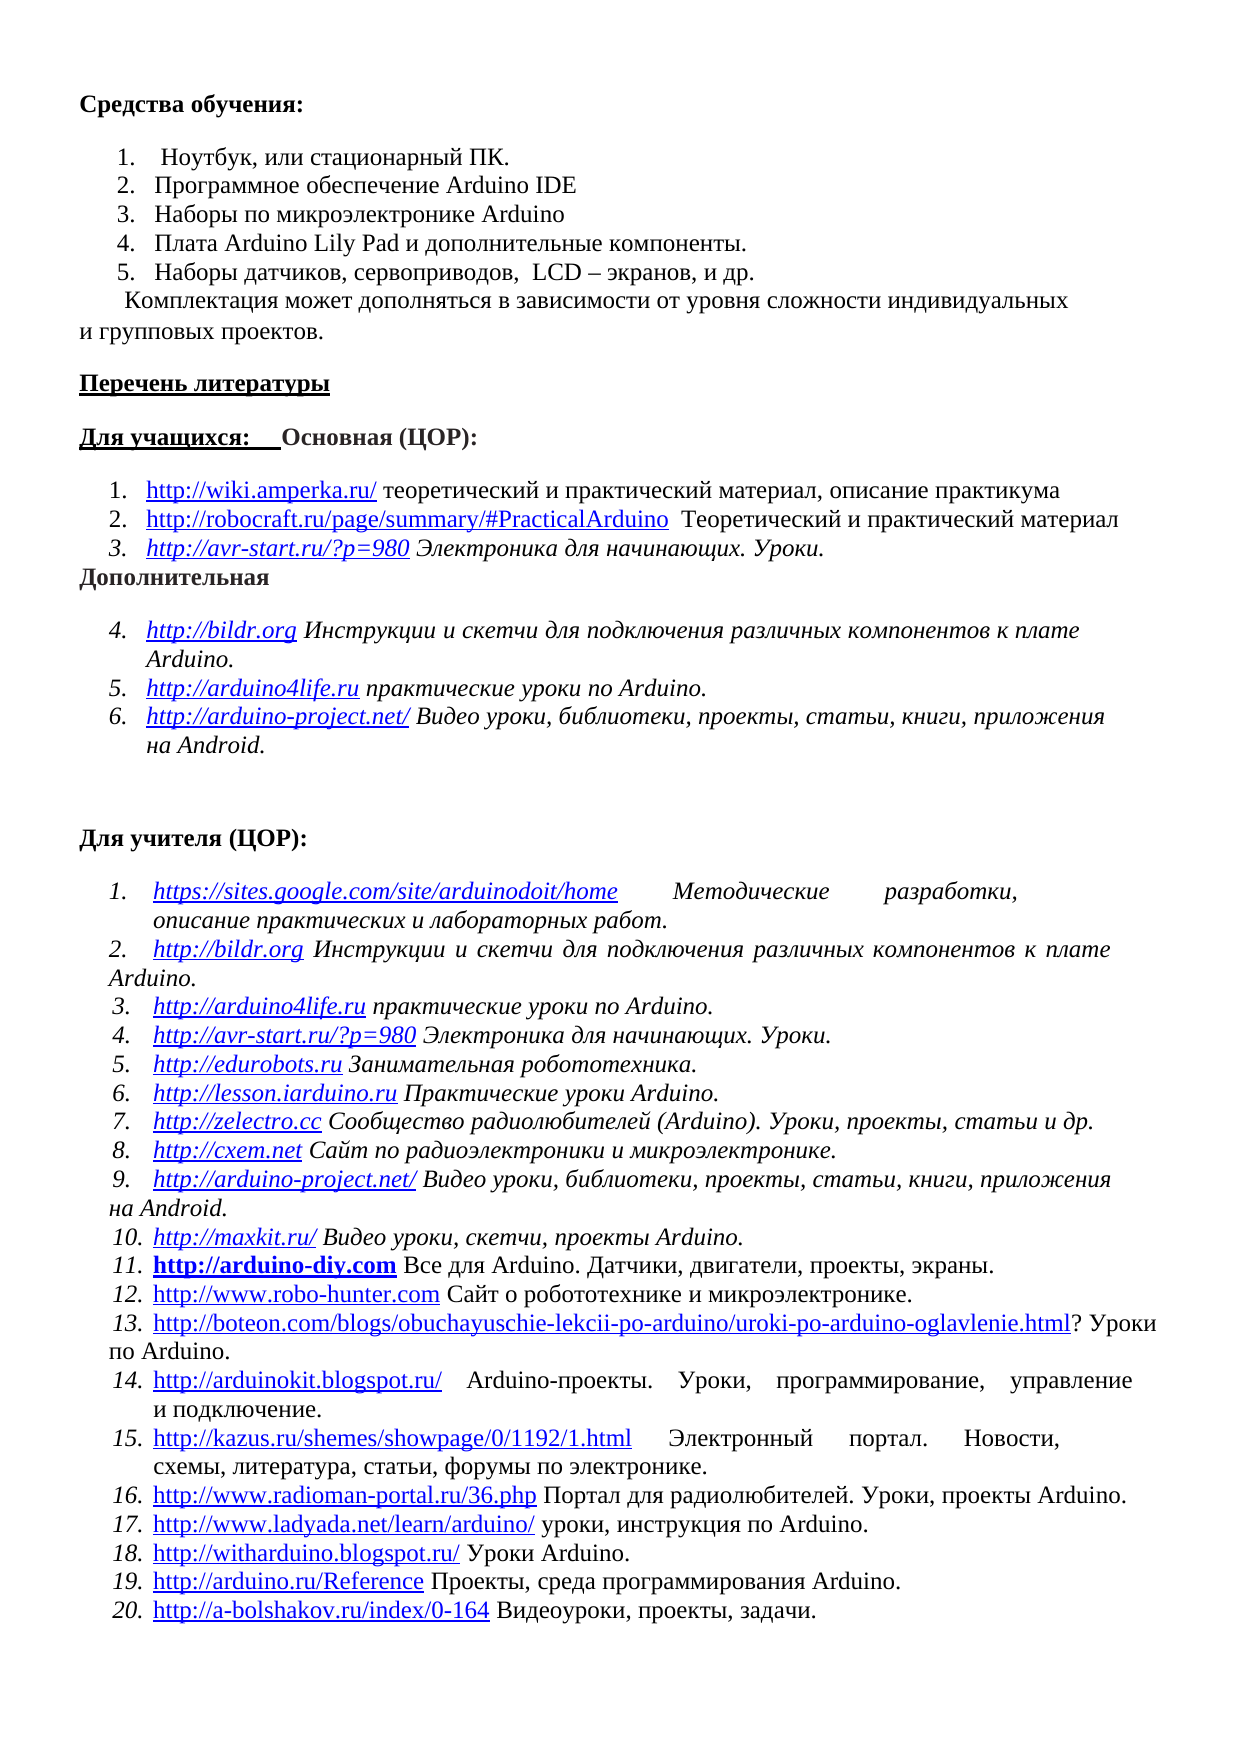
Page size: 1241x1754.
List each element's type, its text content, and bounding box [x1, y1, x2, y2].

list http://www.radioman-portal.ru/36.php Портал для радиолюбителей. Уроки, проекты Arduino. [112, 1480, 1188, 1509]
list http://maxkit.ru/ Видео уроки, скетчи, проекты Arduino. [112, 1222, 1188, 1250]
list https://sites.google.com/site/arduinodoit/home Методические разработки, описание практических и лабораторных работ. [109, 876, 1162, 934]
list http://zelectro.cc Сообщество радиолюбителей (Arduino). Уроки, проекты, статьи и др. [112, 1106, 1188, 1135]
list http://bildr.org Инструкции и скетчи для подключения различных компонентов к плате Arduino. [108, 615, 1161, 673]
list http://a-bolshakov.ru/index/0-164 Видеоуроки, проекты, задачи. [112, 1595, 1188, 1624]
list http://arduino4life.ru практические уроки по Arduino. [108, 673, 1188, 701]
list http://arduino.ru/Reference Проекты, среда программирования Arduino. [112, 1566, 1188, 1595]
list http://witharduino.blogspot.ru/ Уроки Arduino. [112, 1538, 1188, 1566]
list http://avr-start.ru/?p=980 Электроника для начинающих. Уроки. [108, 533, 1188, 561]
list http://arduino4life.ru практические уроки по Arduino. [112, 991, 1188, 1020]
list Наборы по микроэлектронике Arduino [117, 199, 1188, 228]
text Средства обучения: [79, 89, 1188, 117]
text Комплектация может дополняться в зависимости от уровня сложности индивидуальных и групповых проектов. [79, 286, 1082, 345]
list http://cxem.net Сайт по радиоэлектроники и микроэлектронике. [112, 1135, 1188, 1164]
list http://bildr.org Инструкции и скетчи для подключения различных компонентов к плате Arduino. [109, 934, 1161, 991]
list http://kazus.ru/shemes/showpage/0/1192/1.html Электронный портал. Новости, схемы, литература, статьи, форумы по электронике. [109, 1423, 1161, 1480]
list http://arduino-project.net/ Видео уроки, библиотеки, проекты, статьи, книги, приложения на Android. [109, 1164, 1135, 1222]
list http://boteon.com/blogs/obuchayuschie-lekcii-po-arduino/uroki-po-arduino-oglavlenie.html? Уроки по Arduino. [109, 1308, 1161, 1365]
list Наборы датчиков, сервоприводов, LCD – экранов, и др. [117, 257, 1188, 286]
text Для учащихся: Основная (ЦОР): [79, 422, 1188, 451]
list http://robocraft.ru/page/summary/#PracticalArduino Теоретический и практический материал [108, 504, 1188, 533]
list http://arduinokit.blogspot.ru/ Arduino-проекты. Уроки, программирование, управление и подключение. [109, 1365, 1161, 1423]
list Программное обеспечение Arduino IDE [117, 171, 1188, 199]
list Ноутбук, или стационарный ПК. [117, 142, 1188, 171]
list Плата Arduino Lily Pad и дополнительные компоненты. [117, 228, 1188, 257]
subtitle Для учителя (ЦОР): [79, 823, 1188, 852]
list http://wiki.amperka.ru/ теоретический и практический материал, описание практикума [108, 475, 1188, 504]
text Дополнительная [79, 562, 1188, 591]
list http://arduino-diy.com Все для Arduino. Датчики, двигатели, проекты, экраны. [112, 1250, 1188, 1279]
list http://arduino-project.net/ Видео уроки, библиотеки, проекты, статьи, книги, приложения на Android. [108, 701, 1117, 759]
list http://www.robo-hunter.com Сайт о робототехнике и микроэлектронике. [112, 1279, 1188, 1308]
list http://www.ladyada.net/learn/arduino/ уроки, инструкция по Arduino. [112, 1509, 1188, 1538]
list http://lesson.iarduino.ru Практические уроки Arduino. [112, 1078, 1188, 1106]
list http://avr-start.ru/?p=980 Электроника для начинающих. Уроки. [112, 1020, 1188, 1049]
list http://edurobots.ru Занимательная робототехника. [112, 1049, 1188, 1078]
subtitle Перечень литературы [79, 368, 1188, 397]
